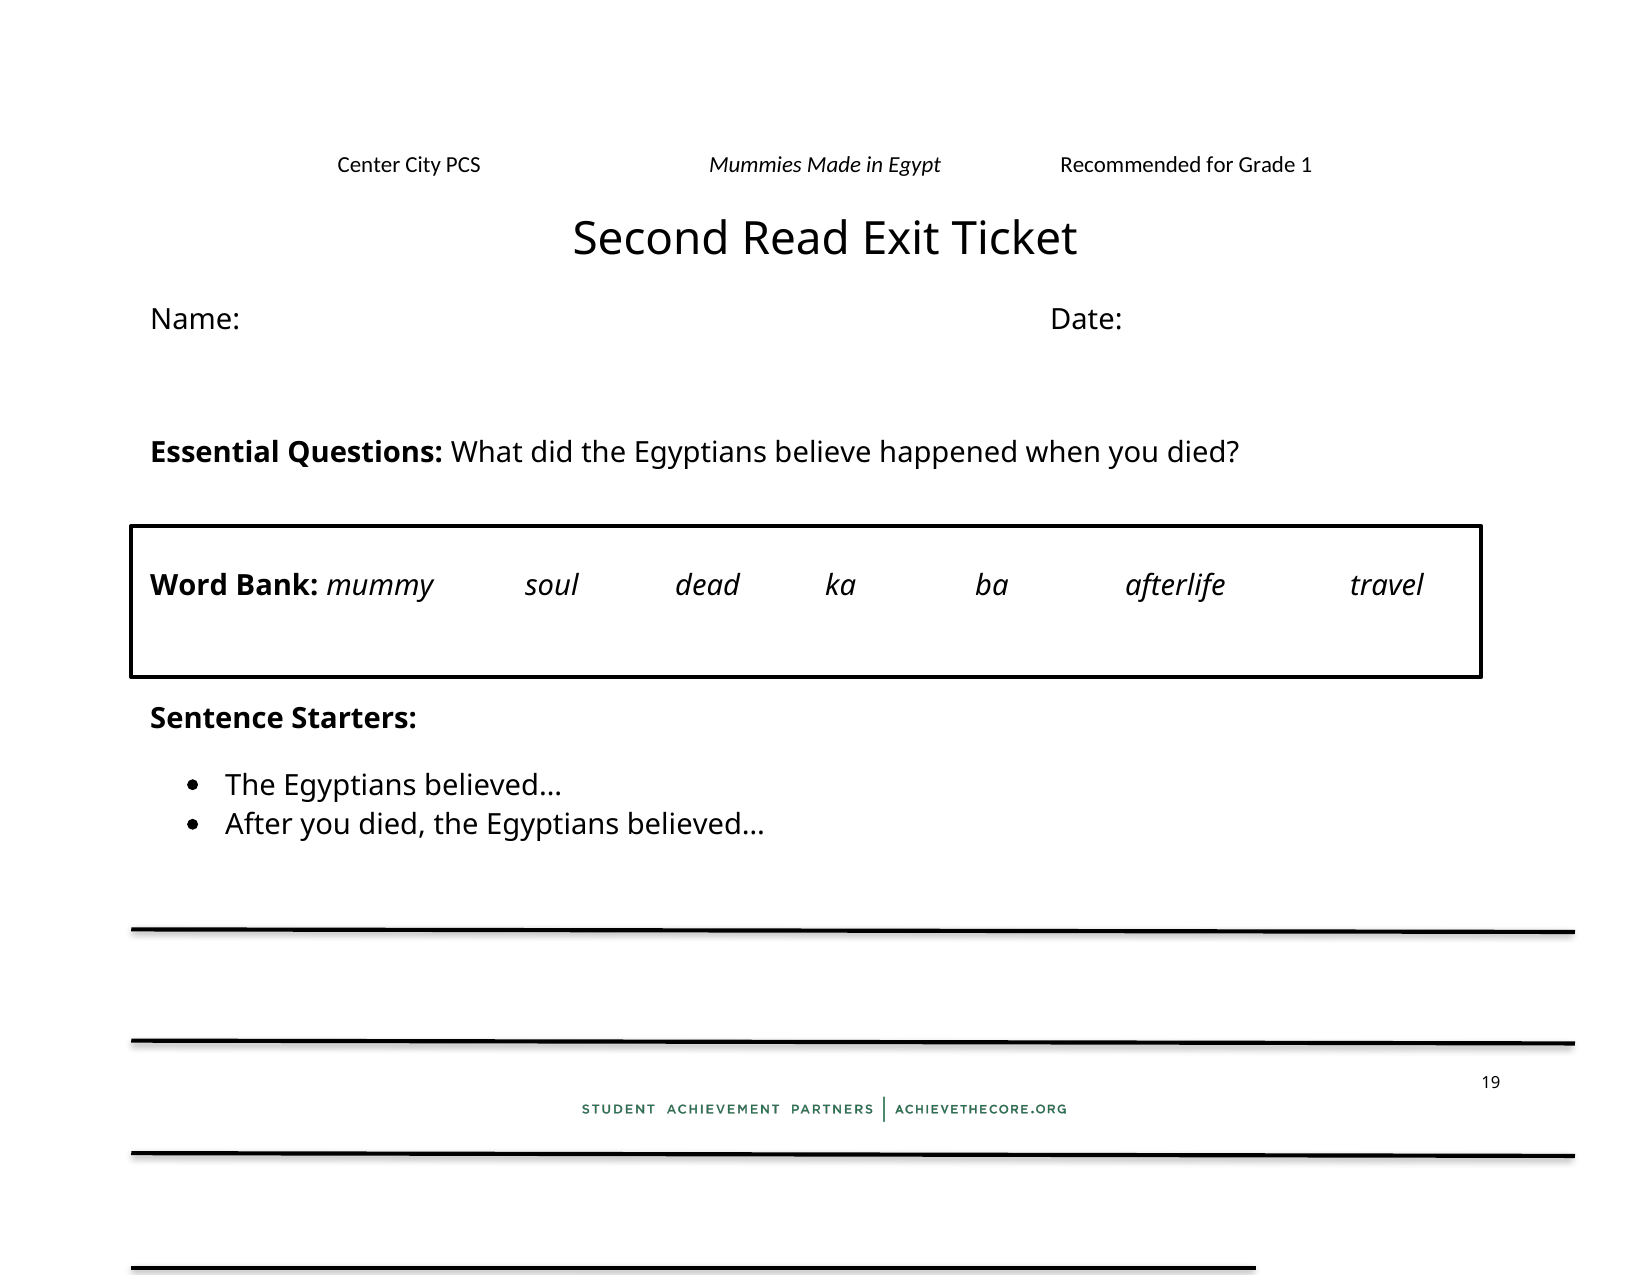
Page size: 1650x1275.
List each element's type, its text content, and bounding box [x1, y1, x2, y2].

text Essential Questions: What did the Egyptians believe happened when you died? [150, 431, 1500, 471]
list The Egyptians believed… [187, 764, 1500, 803]
text Sentence Starters: [150, 697, 1500, 737]
text Second Read Exit Ticket [150, 206, 1500, 268]
list After you died, the Egyptians believed… [187, 803, 1500, 843]
picture [571, 1093, 1079, 1125]
text Word Bank: mummy soul dead ka ba afterlife travel [150, 564, 1500, 604]
text Name: Date: [150, 298, 1500, 338]
